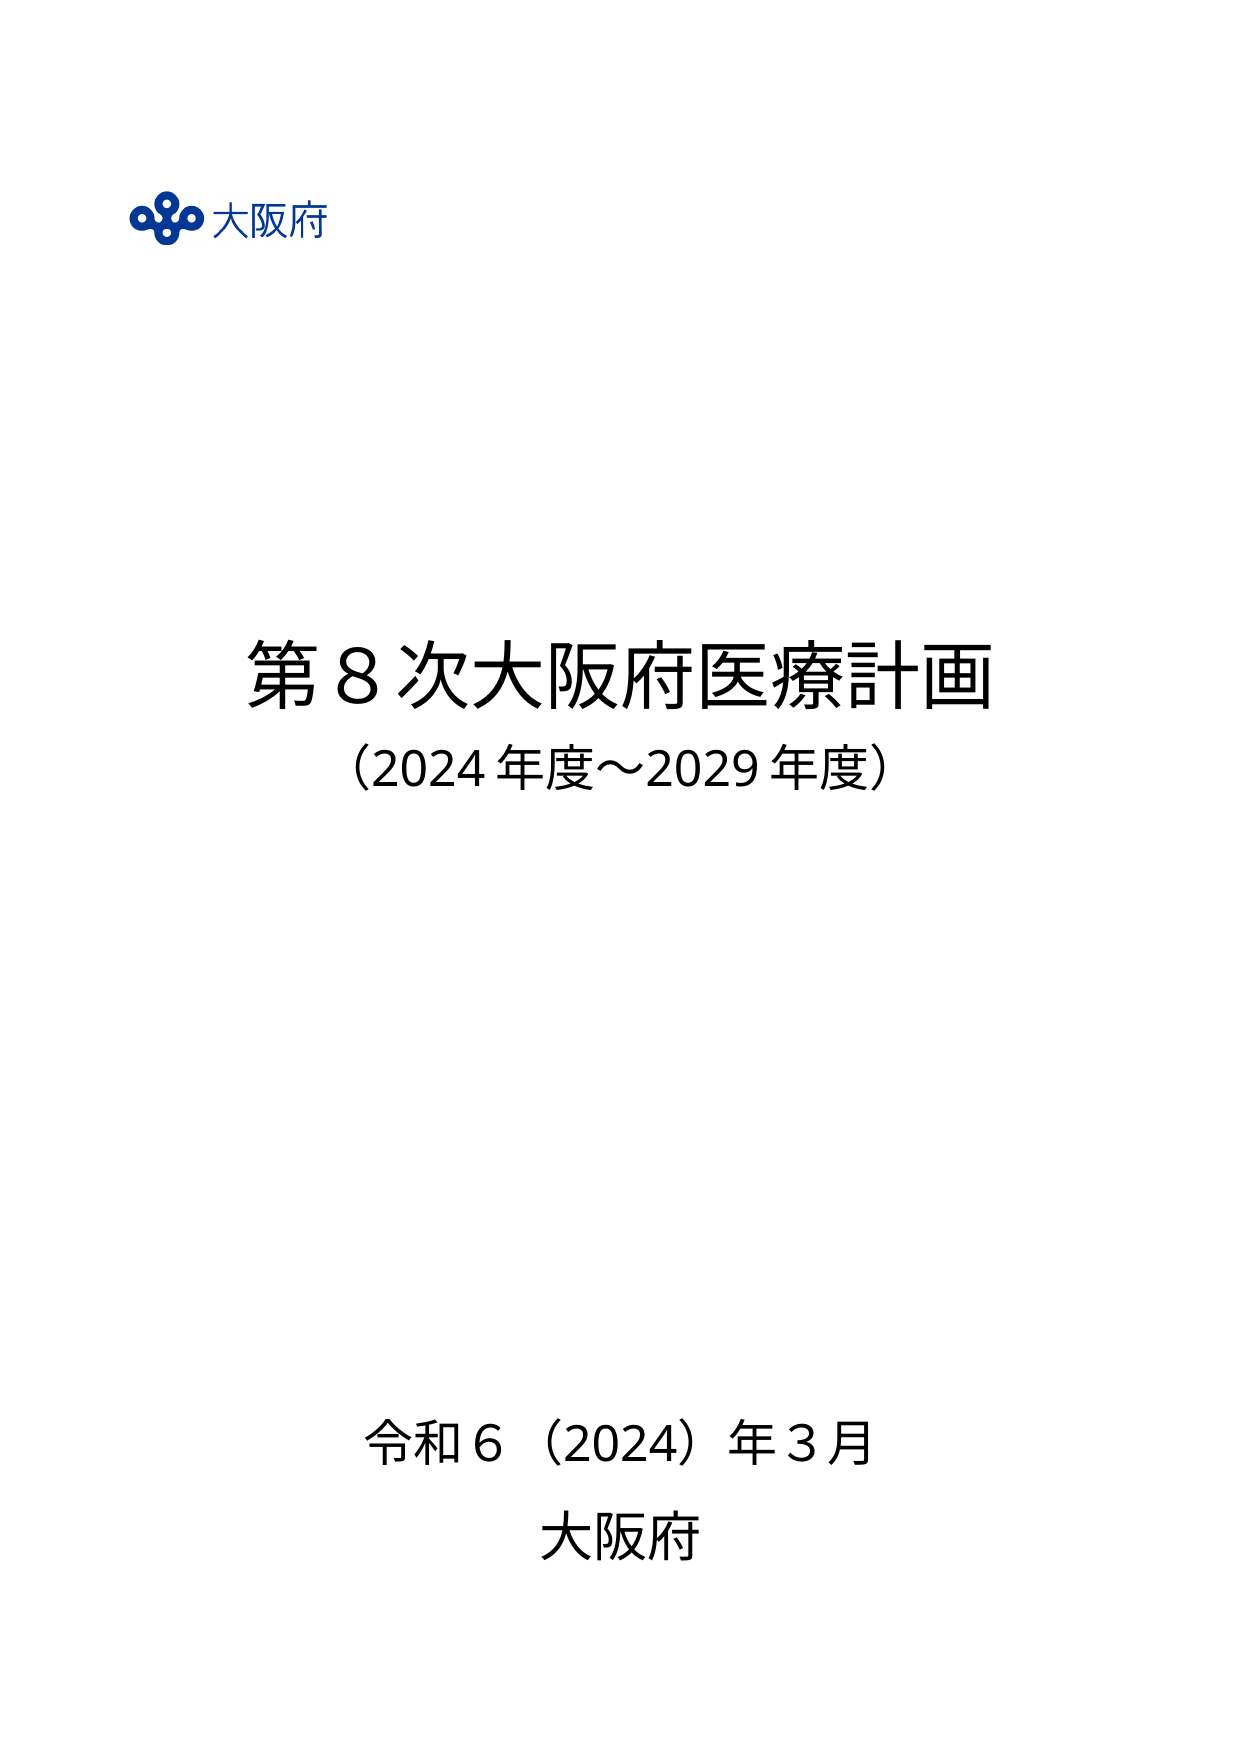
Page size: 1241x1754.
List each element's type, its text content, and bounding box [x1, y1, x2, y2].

text 令和６（2024）年３月 [118, 1402, 1122, 1477]
text （2024年度～2029年度） [118, 727, 1122, 802]
text 大阪府 [118, 1477, 1122, 1589]
text 第８次大阪府医療計画 [118, 614, 1122, 727]
picture [125, 183, 338, 245]
